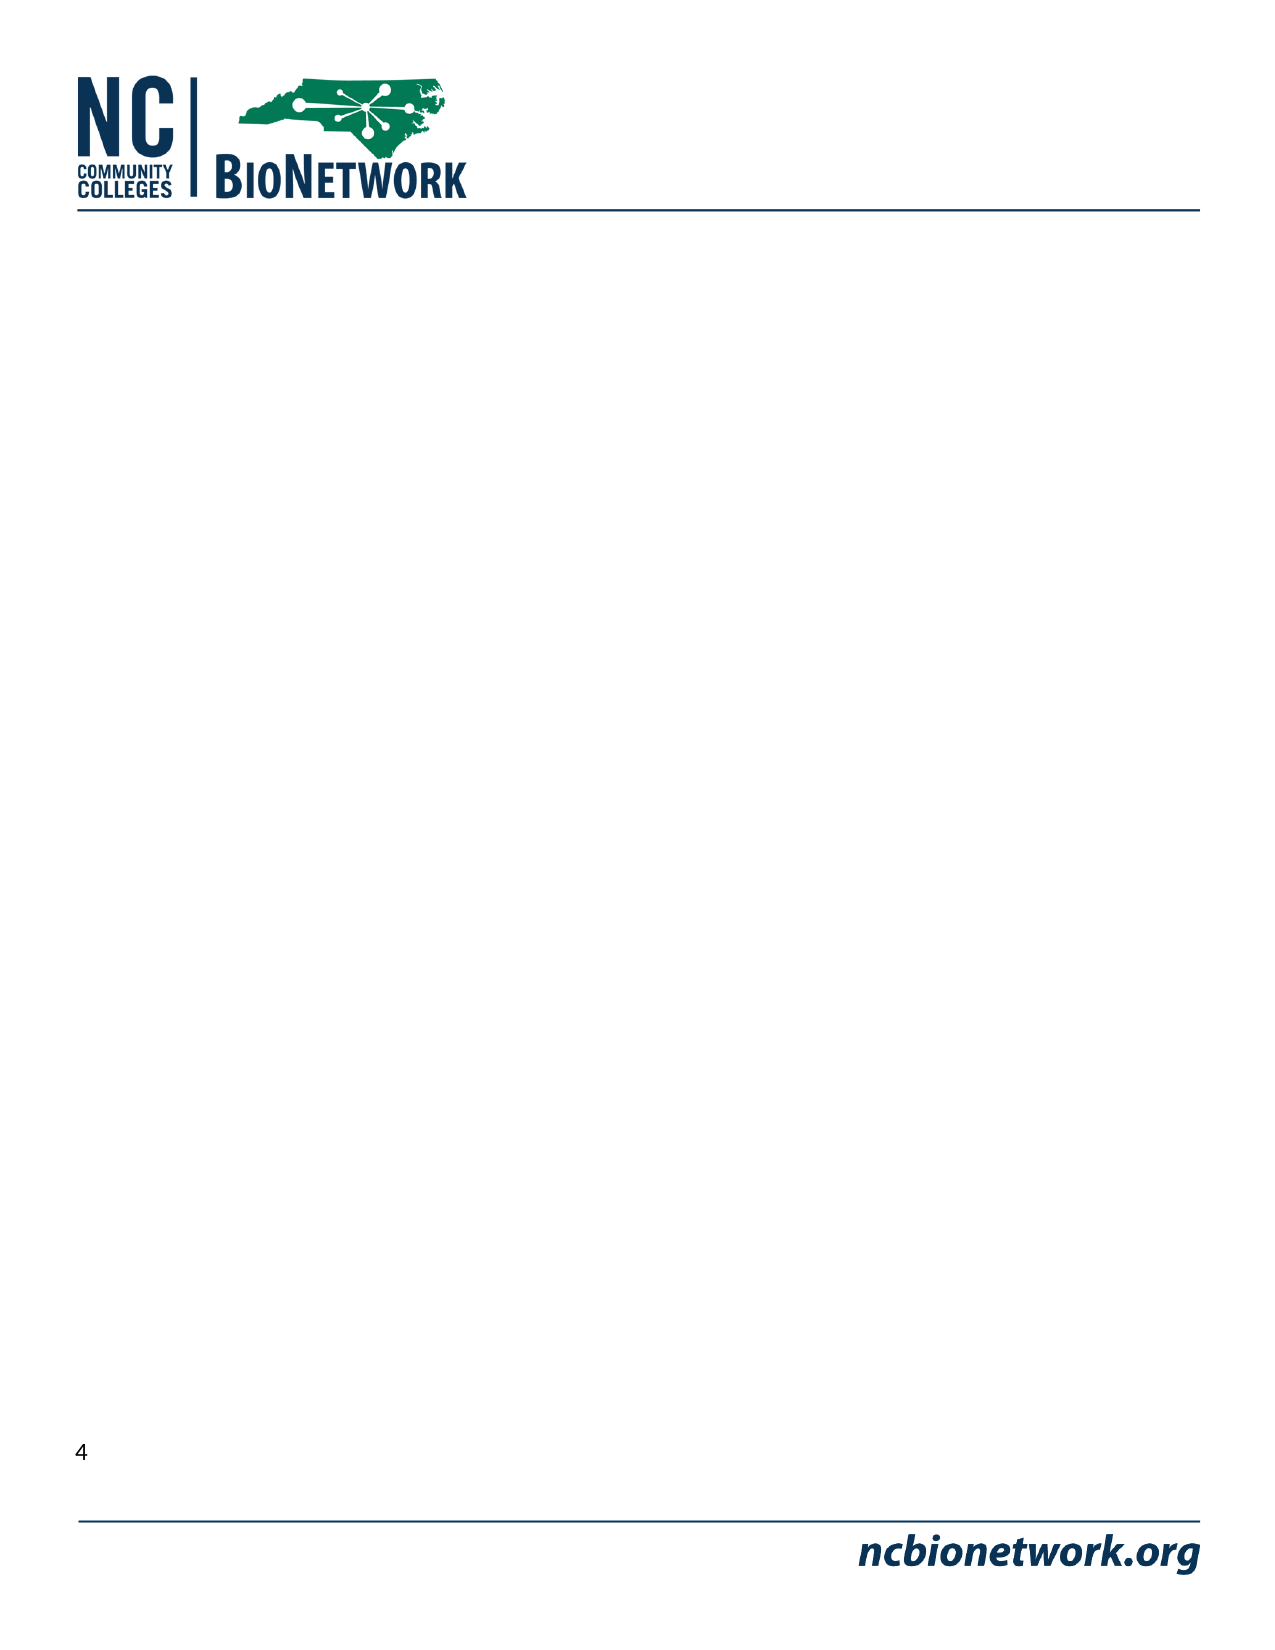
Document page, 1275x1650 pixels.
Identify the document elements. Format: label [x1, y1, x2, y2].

picture [75, 1497, 1200, 1575]
picture [75, 75, 1200, 236]
